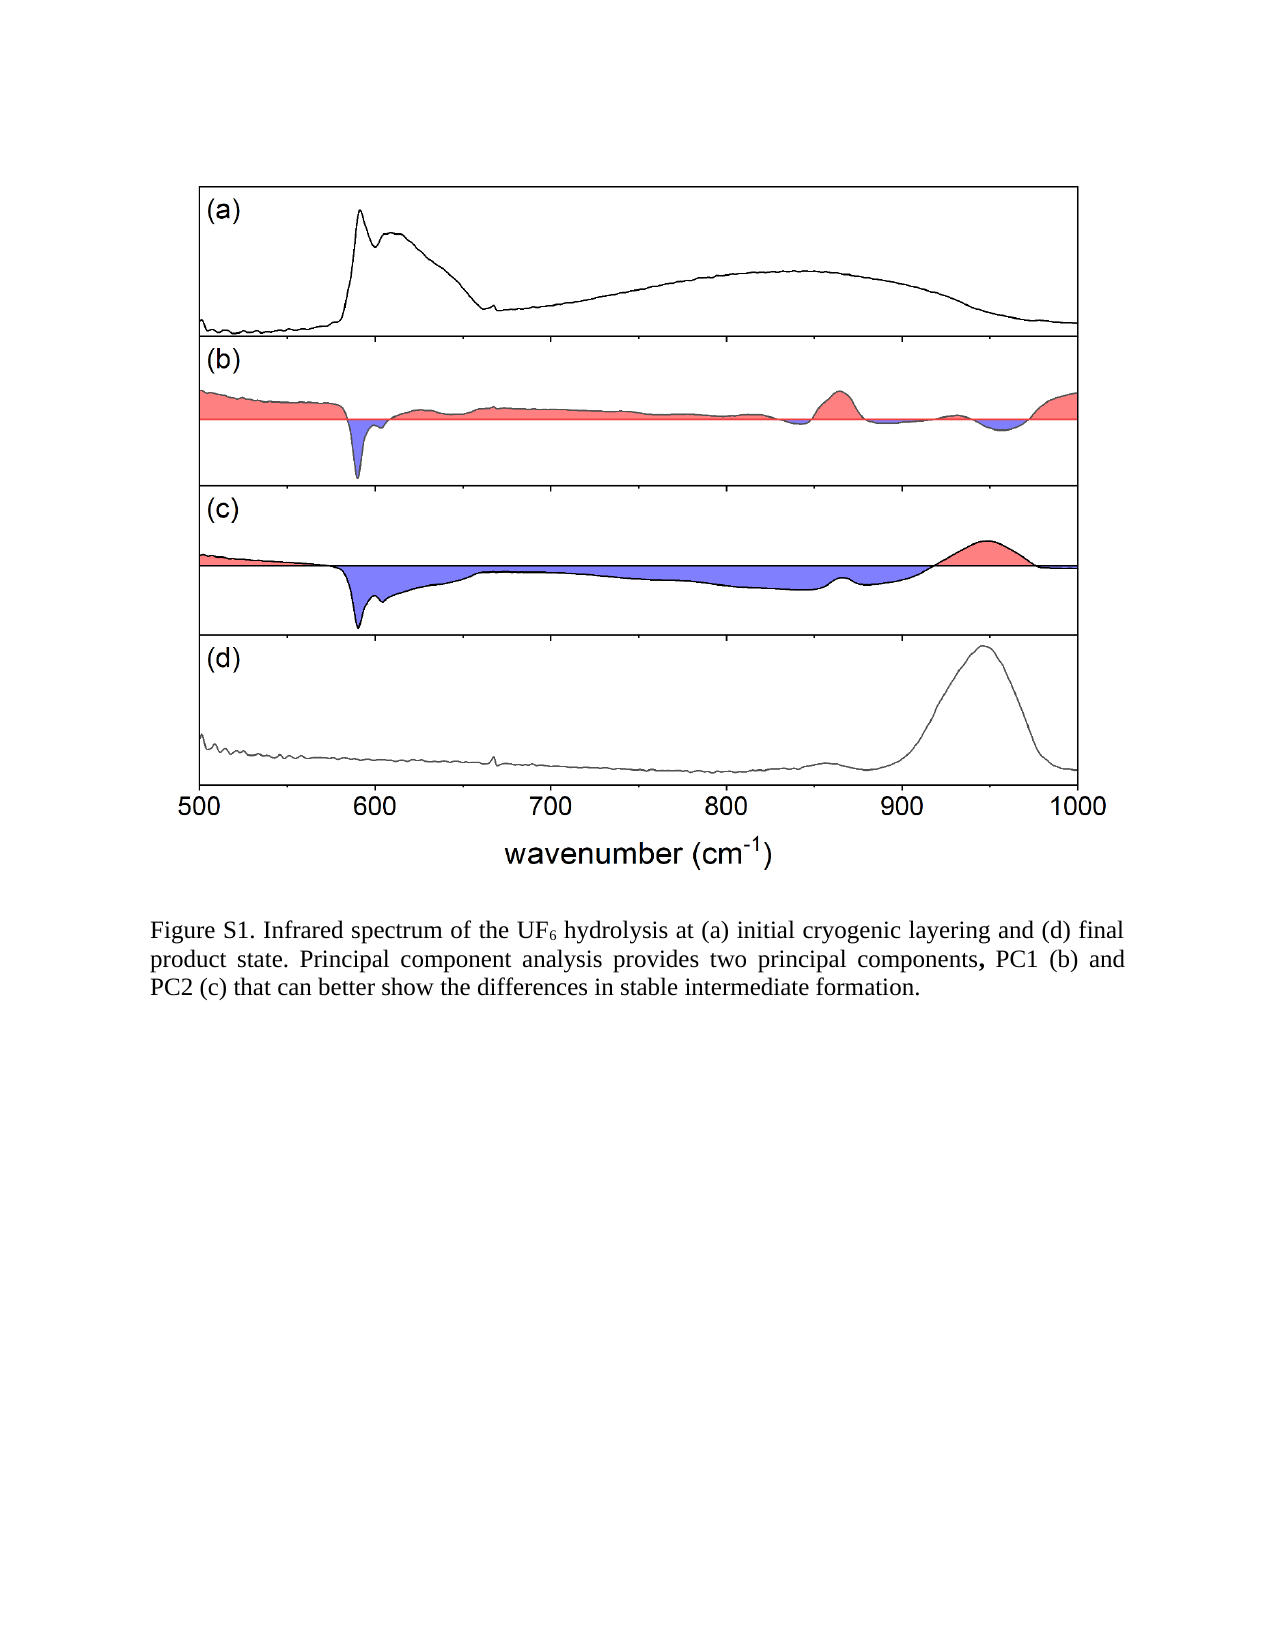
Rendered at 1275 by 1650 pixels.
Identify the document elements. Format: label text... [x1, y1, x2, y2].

picture [150, 150, 1125, 896]
text Figure S1. Infrared spectrum of the UF6 hydrolysis at (a) initial cryogenic layering and (d) final product state. Principal component analysis provides two principal components, PC1 (b) and PC2 (c) that can better show the differences in stable intermediate formation. [150, 915, 1125, 1001]
